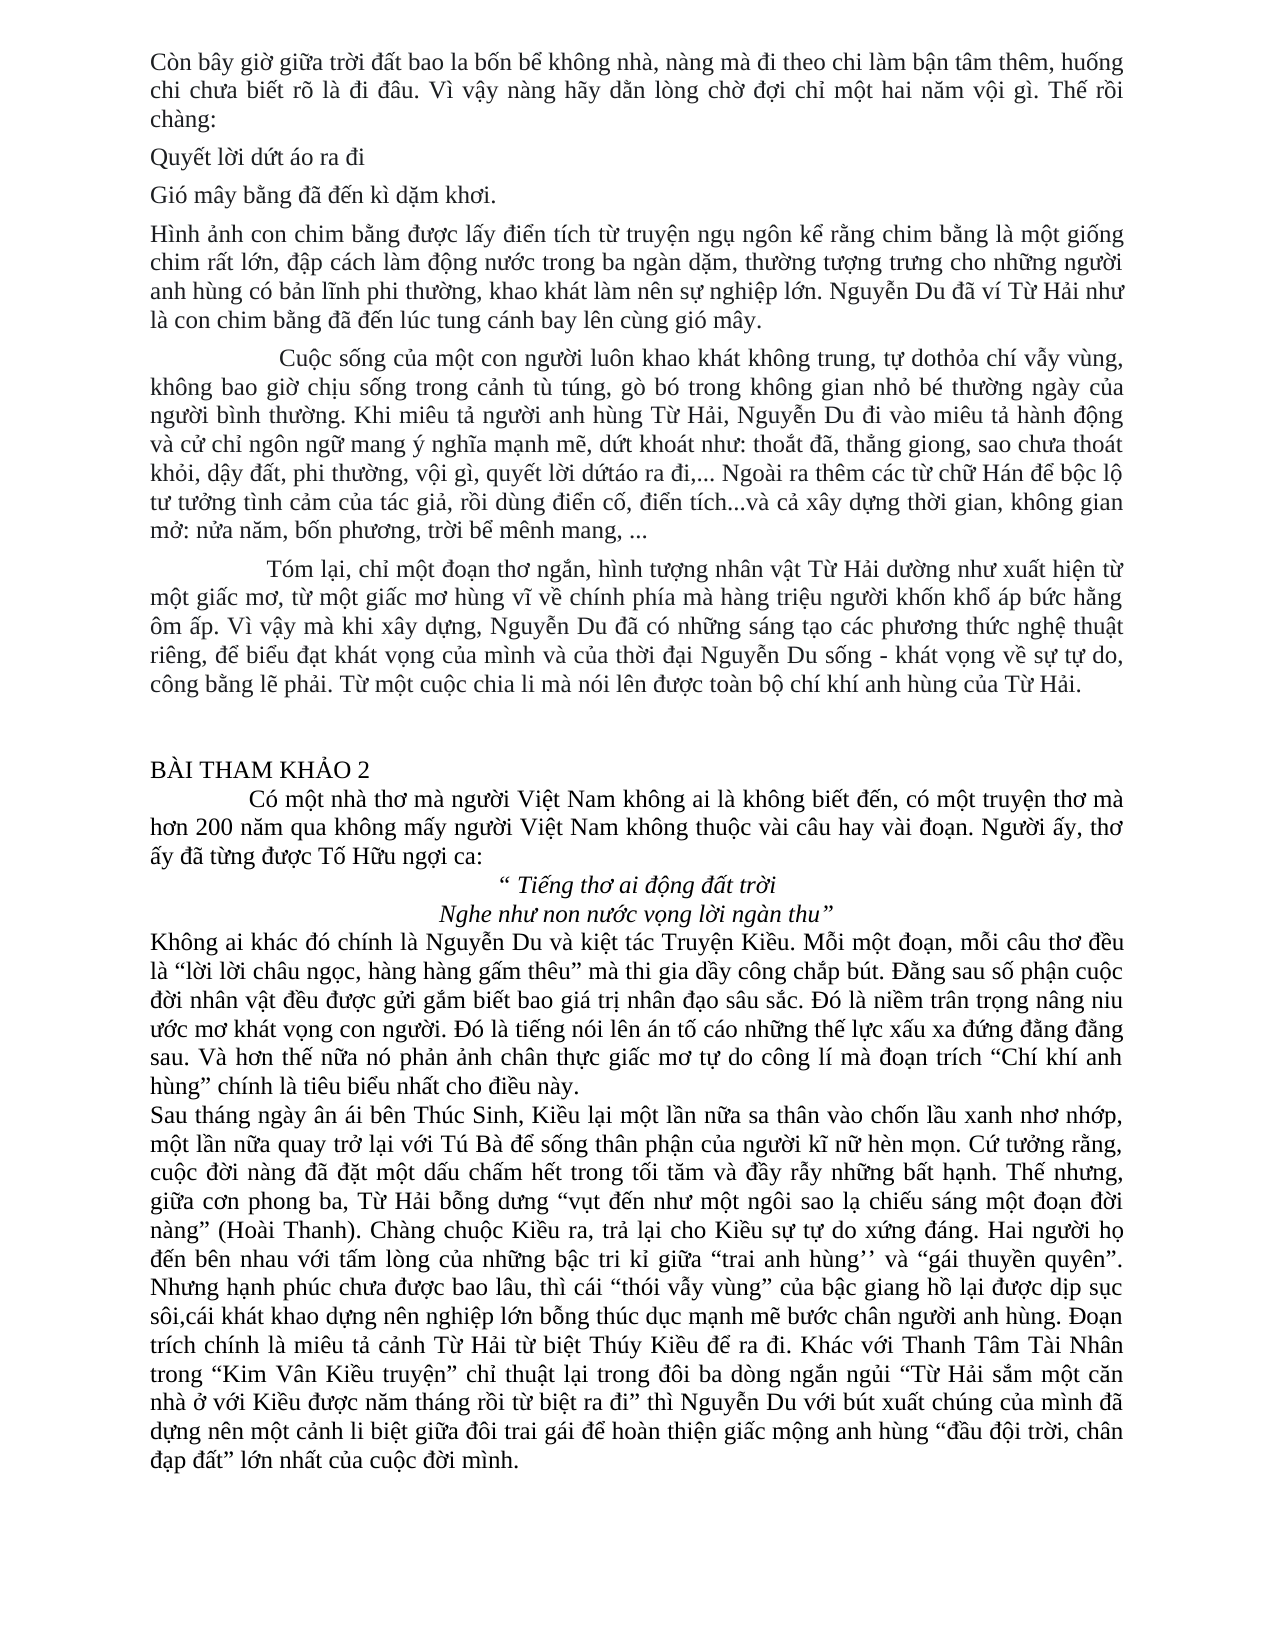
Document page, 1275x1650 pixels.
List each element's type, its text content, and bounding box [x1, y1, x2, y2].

text Còn bây giờ giữa trời đất bao la bốn bể không nhà, nàng mà đi theo chi làm bận tâm thêm, huống chi chưa biết rõ là đi đâu. Vì vậy nàng hãy dằn lòng chờ đợi chỉ một hai năm vội gì. Thế rồi chàng: [150, 47, 1125, 133]
text Sau tháng ngày ân ái bên Thúc Sinh, Kiều lại một lần nữa sa thân vào chốn lầu xanh nhơ nhớp, một lần nữa quay trở lại với Tú Bà để sống thân phận của người kĩ nữ hèn mọn. Cứ tưởng rằng, cuộc đời nàng đã đặt một dấu chấm hết trong tối tăm và đầy rẫy những bất hạnh. Thế nhưng, giữa cơn phong ba, Từ Hải bỗng dưng “vụt đến như một ngôi sao lạ chiếu sáng một đoạn đời nàng” (Hoài Thanh). Chàng chuộc Kiều ra, trả lại cho Kiều sự tự do xứng đáng. Hai người họ đến bên nhau với tấm lòng của những bậc tri kỉ giữa “trai anh hùng’’ và “gái thuyền quyên”. Nhưng hạnh phúc chưa được bao lâu, thì cái “thói vẫy vùng” của bậc giang hồ lại được dịp sục sôi,cái khát khao dựng nên nghiệp lớn bỗng thúc dục mạnh mẽ bước chân người anh hùng. Đoạn trích chính là miêu tả cảnh Từ Hải từ biệt Thúy Kiều để ra đi. Khác với Thanh Tâm Tài Nhân trong “Kim Vân Kiều truyện” chỉ thuật lại trong đôi ba dòng ngắn ngủi “Từ Hải sắm một căn nhà ở với Kiều được năm tháng rồi từ biệt ra đi” thì Nguyễn Du với bút xuất chúng của mình đã dựng nên một cảnh li biệt giữa đôi trai gái để hoàn thiện giấc mộng anh hùng “đầu đội trời, chân đạp đất” lớn nhất của cuộc đời mình. [150, 1100, 1125, 1474]
text BÀI THAM KHẢO 2 [150, 755, 1125, 784]
text Không ai khác đó chính là Nguyễn Du và kiệt tác Truyện Kiều. Mỗi một đoạn, mỗi câu thơ đều là “lời lời châu ngọc, hàng hàng gấm thêu” mà thi gia dầy công chắp bút. Đằng sau số phận cuộc đời nhân vật đều được gửi gắm biết bao giá trị nhân đạo sâu sắc. Đó là niềm trân trọng nâng niu ước mơ khát vọng con người. Đó là tiếng nói lên án tố cáo những thế lực xấu xa đứng đằng đằng sau. Và hơn thế nữa nó phản ảnh chân thực giấc mơ tự do công lí mà đoạn trích “Chí khí anh hùng” chính là tiêu biểu nhất cho điều này. [150, 927, 1125, 1100]
text Cuộc sống của một con người luôn khao khát không trung, tự dothỏa chí vẫy vùng, không bao giờ chịu sống trong cảnh tù túng, gò bó trong không gian nhỏ bé thường ngày của người bình thường. Khi miêu tả người anh hùng Từ Hải, Nguyễn Du đi vào miêu tả hành động và cử chỉ ngôn ngữ mang ý nghĩa mạnh mẽ, dứt khoát như: thoắt đã, thẳng giong, sao chưa thoát khỏi, dậy đất, phi thường, vội gì, quyết lời dứtáo ra đi,... Ngoài ra thêm các từ chữ Hán để bộc lộ tư tưởng tình cảm của tác giả, rồi dùng điển cố, điển tích...và cả xây dựng thời gian, không gian mở: nửa năm, bốn phương, trời bể mênh mang, ... [150, 343, 1125, 544]
text Hình ảnh con chim bằng được lấy điển tích từ truyện ngụ ngôn kể rằng chim bằng là một giống chim rất lớn, đập cách làm động nước trong ba ngàn dặm, thường tượng trưng cho những người anh hùng có bản lĩnh phi thường, khao khát làm nên sự nghiệp lớn. Nguyễn Du đã ví Từ Hải như là con chim bằng đã đến lúc tung cánh bay lên cùng gió mây. [150, 219, 1125, 334]
text Gió mây bằng đã đến kì dặm khơi. [150, 181, 1125, 209]
text Có một nhà thơ mà người Việt Nam không ai là không biết đến, có một truyện thơ mà hơn 200 năm qua không mấy người Việt Nam không thuộc vài câu hay vài đoạn. Người ấy, thơ ấy đã từng được Tố Hữu ngợi ca: [150, 784, 1125, 870]
text Quyết lời dứt áo ra đi [150, 142, 1125, 171]
text “ Tiếng thơ ai động đất trời Nghe như non nước vọng lời ngàn thu” [150, 870, 1125, 927]
text Tóm lại, chỉ một đoạn thơ ngắn, hình tượng nhân vật Từ Hải dường như xuất hiện từ một giấc mơ, từ một giấc mơ hùng vĩ về chính phía mà hàng triệu người khốn khổ áp bức hằng ôm ấp. Vì vậy mà khi xây dựng, Nguyễn Du đã có những sáng tạo các phương thức nghệ thuật riêng, để biểu đạt khát vọng của mình và của thời đại Nguyễn Du sống - khát vọng về sự tự do, công bằng lẽ phải. Từ một cuộc chia li mà nói lên được toàn bộ chí khí anh hùng của Từ Hải. [150, 554, 1125, 697]
